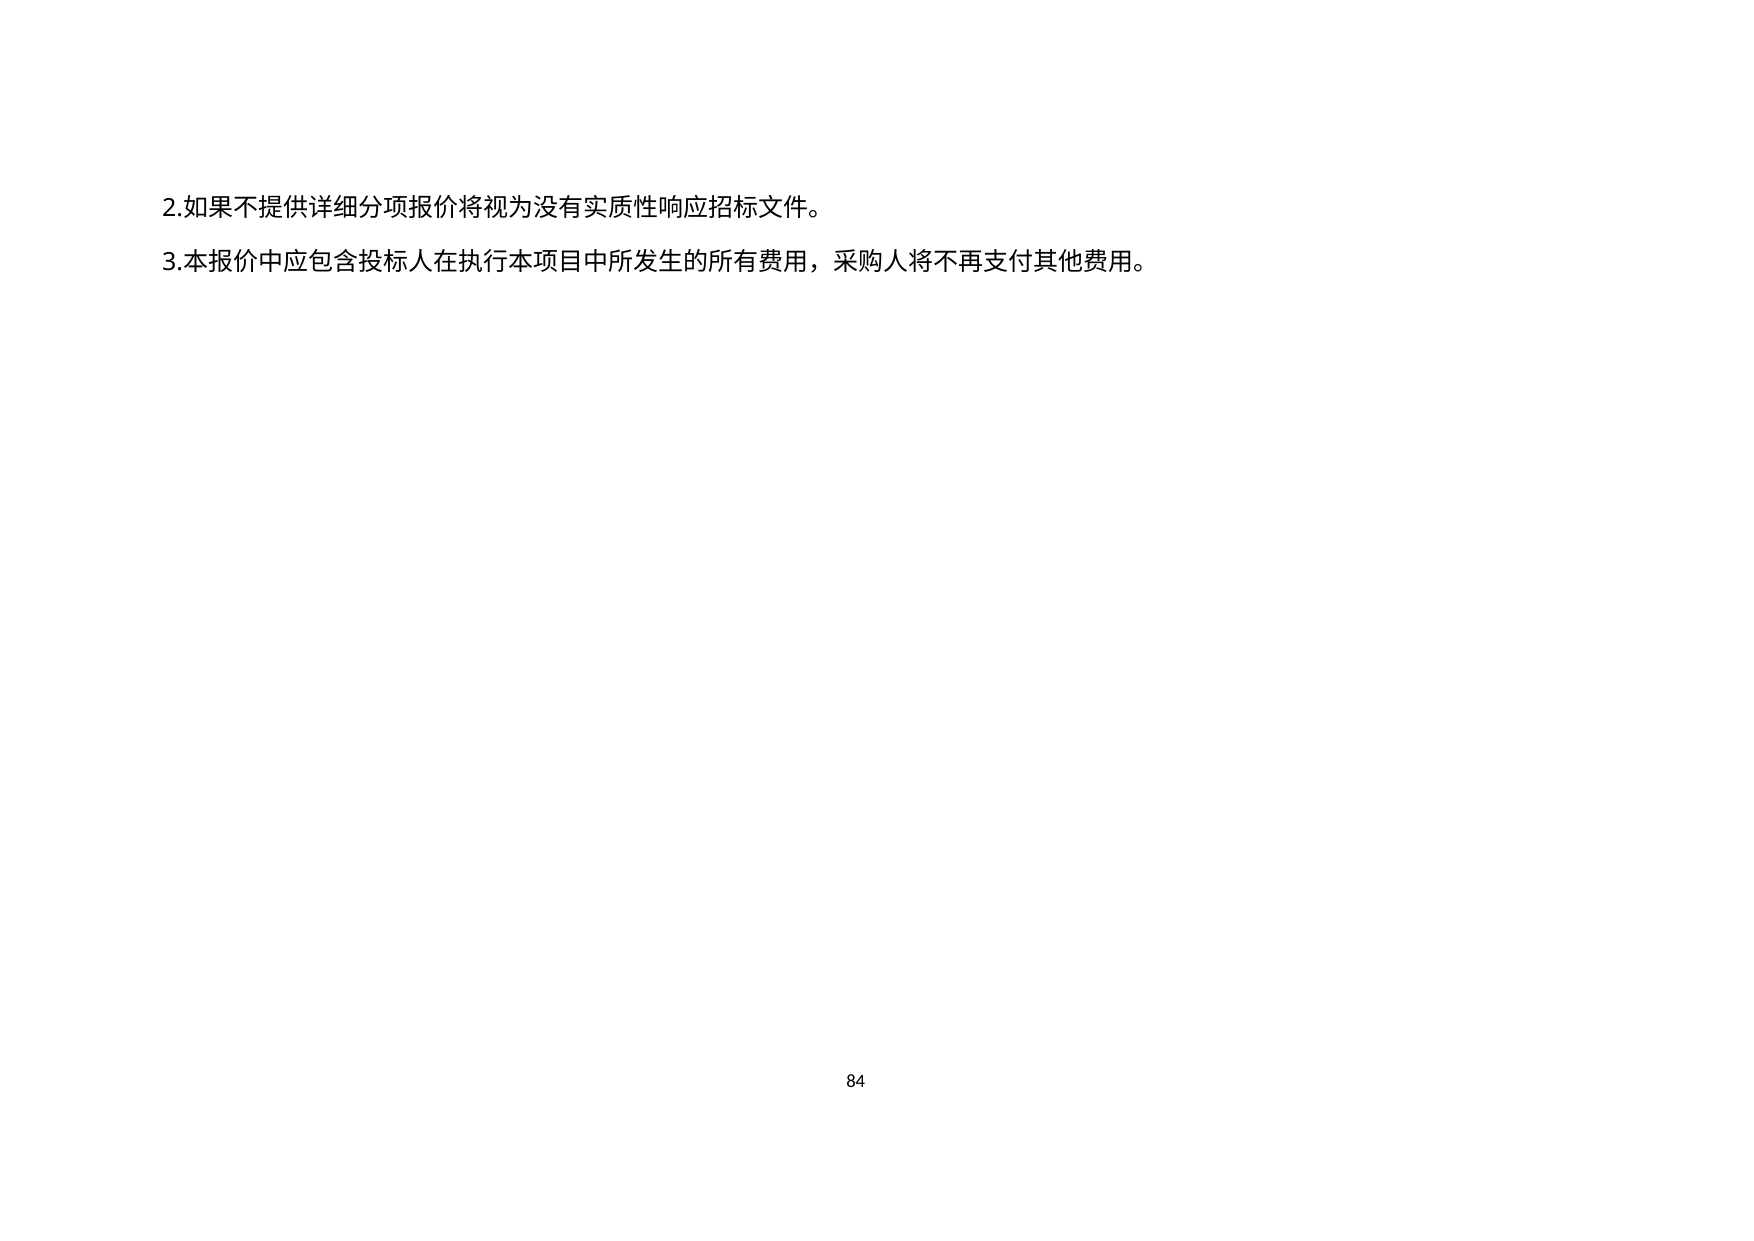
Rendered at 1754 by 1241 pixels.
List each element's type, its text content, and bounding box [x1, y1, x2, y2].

text 2.如果不提供详细分项报价将视为没有实质性响应招标文件。 [87, 187, 1624, 223]
text 3.本报价中应包含投标人在执行本项目中所发生的所有费用，采购人将不再支付其他费用。 [87, 242, 1624, 278]
